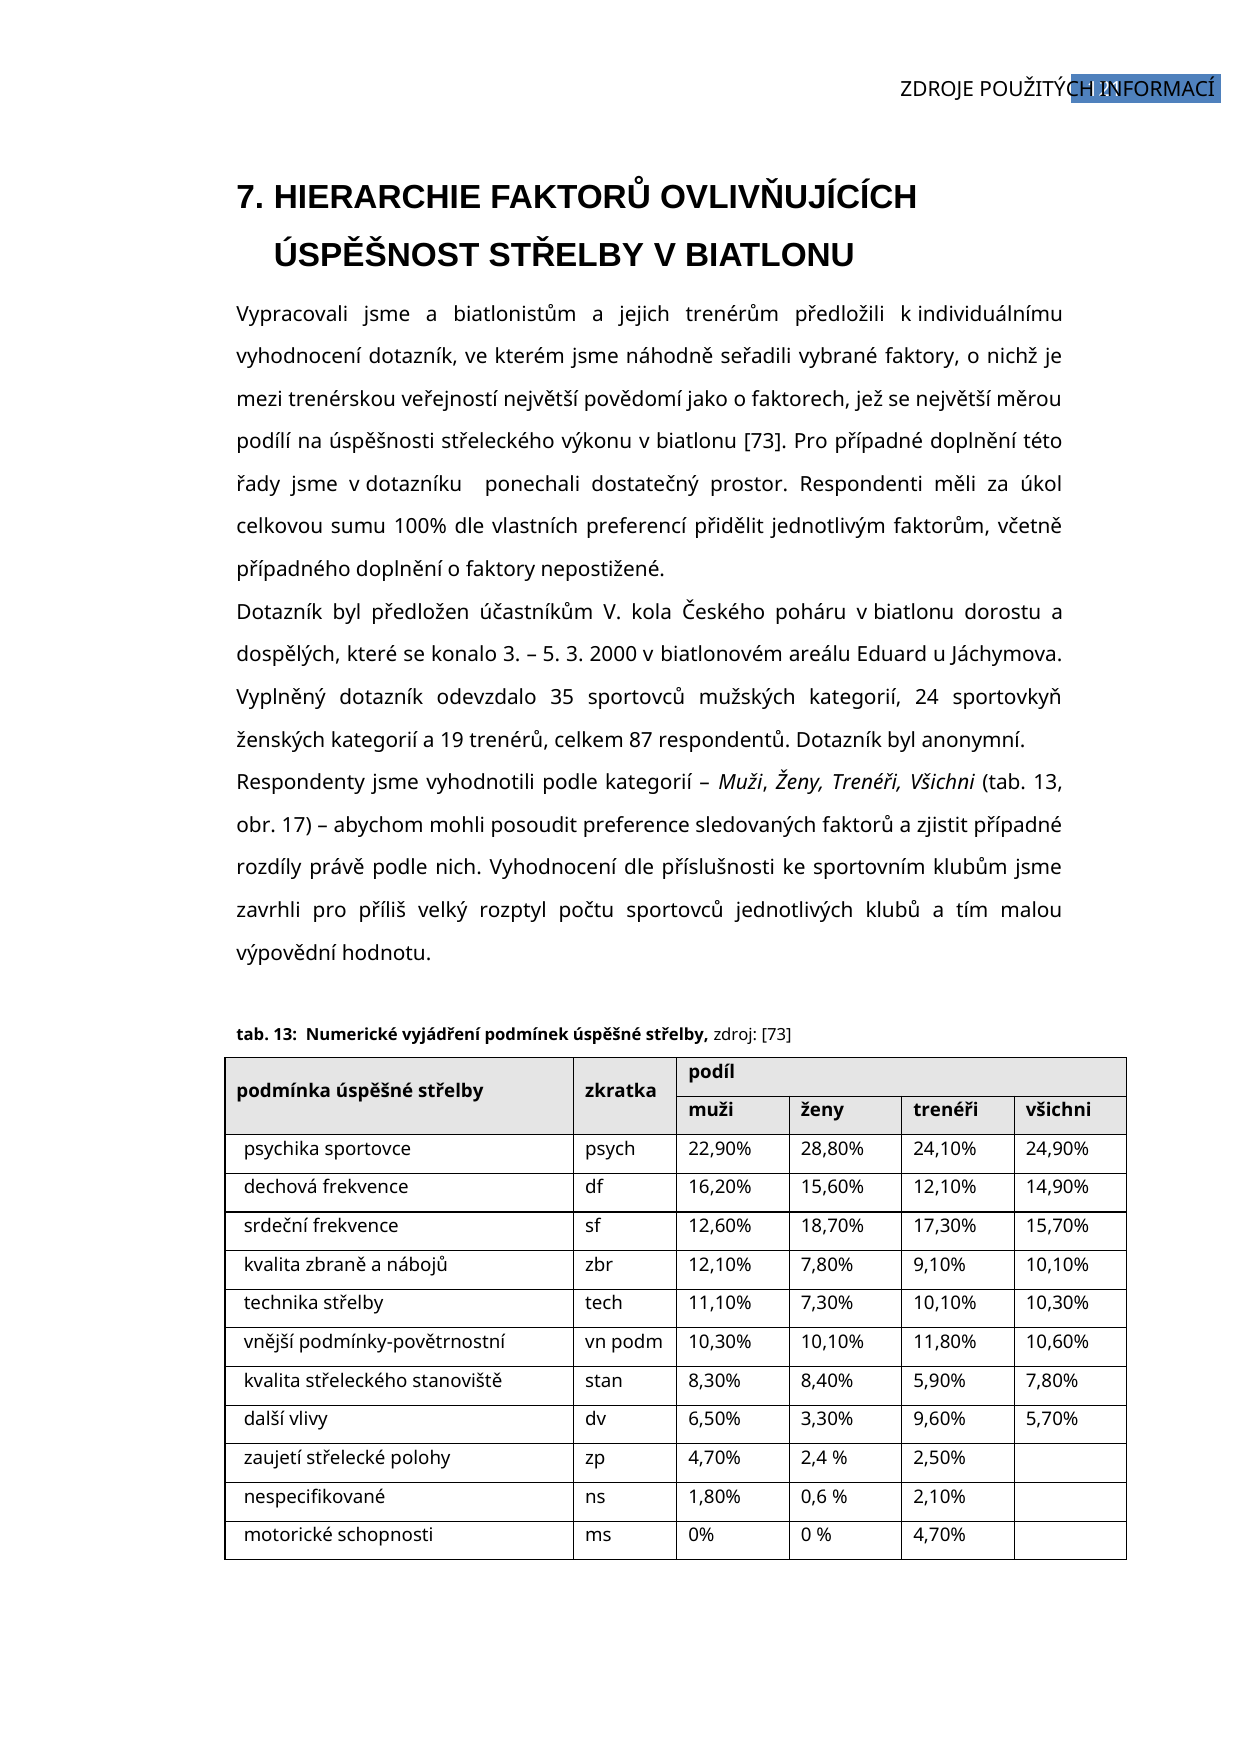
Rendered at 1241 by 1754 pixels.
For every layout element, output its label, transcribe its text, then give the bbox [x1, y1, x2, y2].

table_cell 7,80% [1015, 1367, 1126, 1404]
text Respondenty jsme vyhodnotili podle kategorií – Muži, Ženy, Trenéři, Všichni (tab. 13, obr. 17) – abychom mohli posoudit preference sledovaných faktorů a zjistit případné rozdíly právě podle nich. Vyhodnocení dle příslušnosti ke sportovním klubům jsme zavrhli pro příliš velký rozptyl počtu sportovců jednotlivých klubů a tím malou výpovědní hodnotu. [236, 767, 1063, 966]
table_cell [226, 1174, 573, 1211]
table_cell 0% [677, 1522, 789, 1559]
table_cell 9,60% [902, 1406, 1014, 1443]
table_cell 10,30% [1015, 1290, 1126, 1327]
table_cell 28,80% [790, 1135, 901, 1173]
table_cell 1,80% [677, 1483, 789, 1521]
table_cell 2,10% [902, 1483, 1014, 1521]
table_cell [226, 1367, 573, 1404]
table_header podmínka úspěšné střelby [226, 1058, 573, 1134]
table_cell 8,40% [790, 1367, 901, 1404]
table_cell trenéři [902, 1097, 1014, 1134]
table_cell 22,90% [677, 1135, 789, 1173]
table_cell [226, 1213, 573, 1250]
table_cell 10,10% [1015, 1251, 1126, 1289]
table_cell 4,70% [677, 1444, 789, 1482]
table_cell [1015, 1483, 1126, 1521]
table_cell 2,50% [902, 1444, 1014, 1482]
table_cell [226, 1444, 573, 1482]
table_cell 12,60% [677, 1213, 789, 1250]
table_cell 5,70% [1015, 1406, 1126, 1443]
table_cell [226, 1290, 573, 1327]
table_cell 12,10% [677, 1251, 789, 1289]
table_cell 9,10% [902, 1251, 1014, 1289]
table_cell 15,60% [790, 1174, 901, 1211]
table_cell ms [574, 1522, 676, 1559]
table_cell 18,70% [790, 1213, 901, 1250]
table_cell všichni [1015, 1097, 1126, 1134]
table_cell 10,60% [1015, 1328, 1126, 1366]
table_cell ženy [790, 1097, 901, 1134]
table_cell zp [574, 1444, 676, 1482]
table_cell 7,30% [790, 1290, 901, 1327]
table_cell 17,30% [902, 1213, 1014, 1250]
table_cell 24,10% [902, 1135, 1014, 1173]
table_cell [226, 1135, 573, 1173]
table_cell muži [677, 1097, 789, 1134]
table_cell 3,30% [790, 1406, 901, 1443]
table_cell 2,4 % [790, 1444, 901, 1482]
table_cell ns [574, 1483, 676, 1521]
table_cell 0 % [790, 1522, 901, 1559]
table_cell 16,20% [677, 1174, 789, 1211]
table_cell 7,80% [790, 1251, 901, 1289]
table_cell zbr [574, 1251, 676, 1289]
table_cell psych [574, 1135, 676, 1173]
table_cell [226, 1328, 573, 1366]
table_cell [226, 1522, 573, 1559]
table_cell 10,10% [790, 1328, 901, 1366]
table_cell vn podm [574, 1328, 676, 1366]
table_cell 12,10% [902, 1174, 1014, 1211]
table_cell 4,70% [902, 1522, 1014, 1559]
table_cell stan [574, 1367, 676, 1404]
table_cell 5,90% [902, 1367, 1014, 1404]
text Vypracovali jsme a biatlonistům a jejich trenérům předložili k individuálnímu vyhodnocení dotazník, ve kterém jsme náhodně seřadili vybrané faktory, o nichž je mezi trenérskou veřejností největší povědomí jako o faktorech, jež se největší měrou podílí na úspěšnosti střeleckého výkonu v biatlonu [73]. Pro případné doplnění této řady jsme v dotazníku ponechali dostatečný prostor. Respondenti měli za úkol celkovou sumu 100% dle vlastních preferencí přidělit jednotlivým faktorům, včetně případného doplnění o faktory nepostižené. [236, 299, 1063, 583]
table_cell sf [574, 1213, 676, 1250]
table_cell 24,90% [1015, 1135, 1126, 1173]
table_cell 0,6 % [790, 1483, 901, 1521]
table_cell 11,10% [677, 1290, 789, 1327]
table_cell 8,30% [677, 1367, 789, 1404]
table_cell dv [574, 1406, 676, 1443]
table_cell [1015, 1444, 1126, 1482]
table_header podíl [677, 1058, 1126, 1096]
table_cell [226, 1406, 573, 1443]
table_cell df [574, 1174, 676, 1211]
table_cell 15,70% [1015, 1213, 1126, 1250]
text tab. 13: Numerické vyjádření podmínek úspěšné střelby, zdroj: [73] [236, 1023, 1063, 1046]
table_cell 14,90% [1015, 1174, 1126, 1211]
table_cell 10,30% [677, 1328, 789, 1366]
table_header zkratka [574, 1058, 676, 1134]
table_cell [226, 1251, 573, 1289]
subtitle HIERARCHIE FAKTORŮ OVLIVŇUJÍCÍCH ÚSPĚŠNOST STŘELBY V BIATLONU [236, 177, 1063, 273]
table_cell [1015, 1522, 1126, 1559]
table_cell 11,80% [902, 1328, 1014, 1366]
text Dotazník byl předložen účastníkům V. kola Českého poháru v biatlonu dorostu a dospělých, které se konalo 3. – 5. 3. 2000 v biatlonovém areálu Eduard u Jáchymova. Vyplněný dotazník odevzdalo 35 sportovců mužských kategorií, 24 sportovkyň ženských kategorií a 19 trenérů, celkem 87 respondentů. Dotazník byl anonymní. [236, 597, 1063, 753]
table_cell tech [574, 1290, 676, 1327]
table_cell 10,10% [902, 1290, 1014, 1327]
table_cell [226, 1483, 573, 1521]
table_cell 6,50% [677, 1406, 789, 1443]
